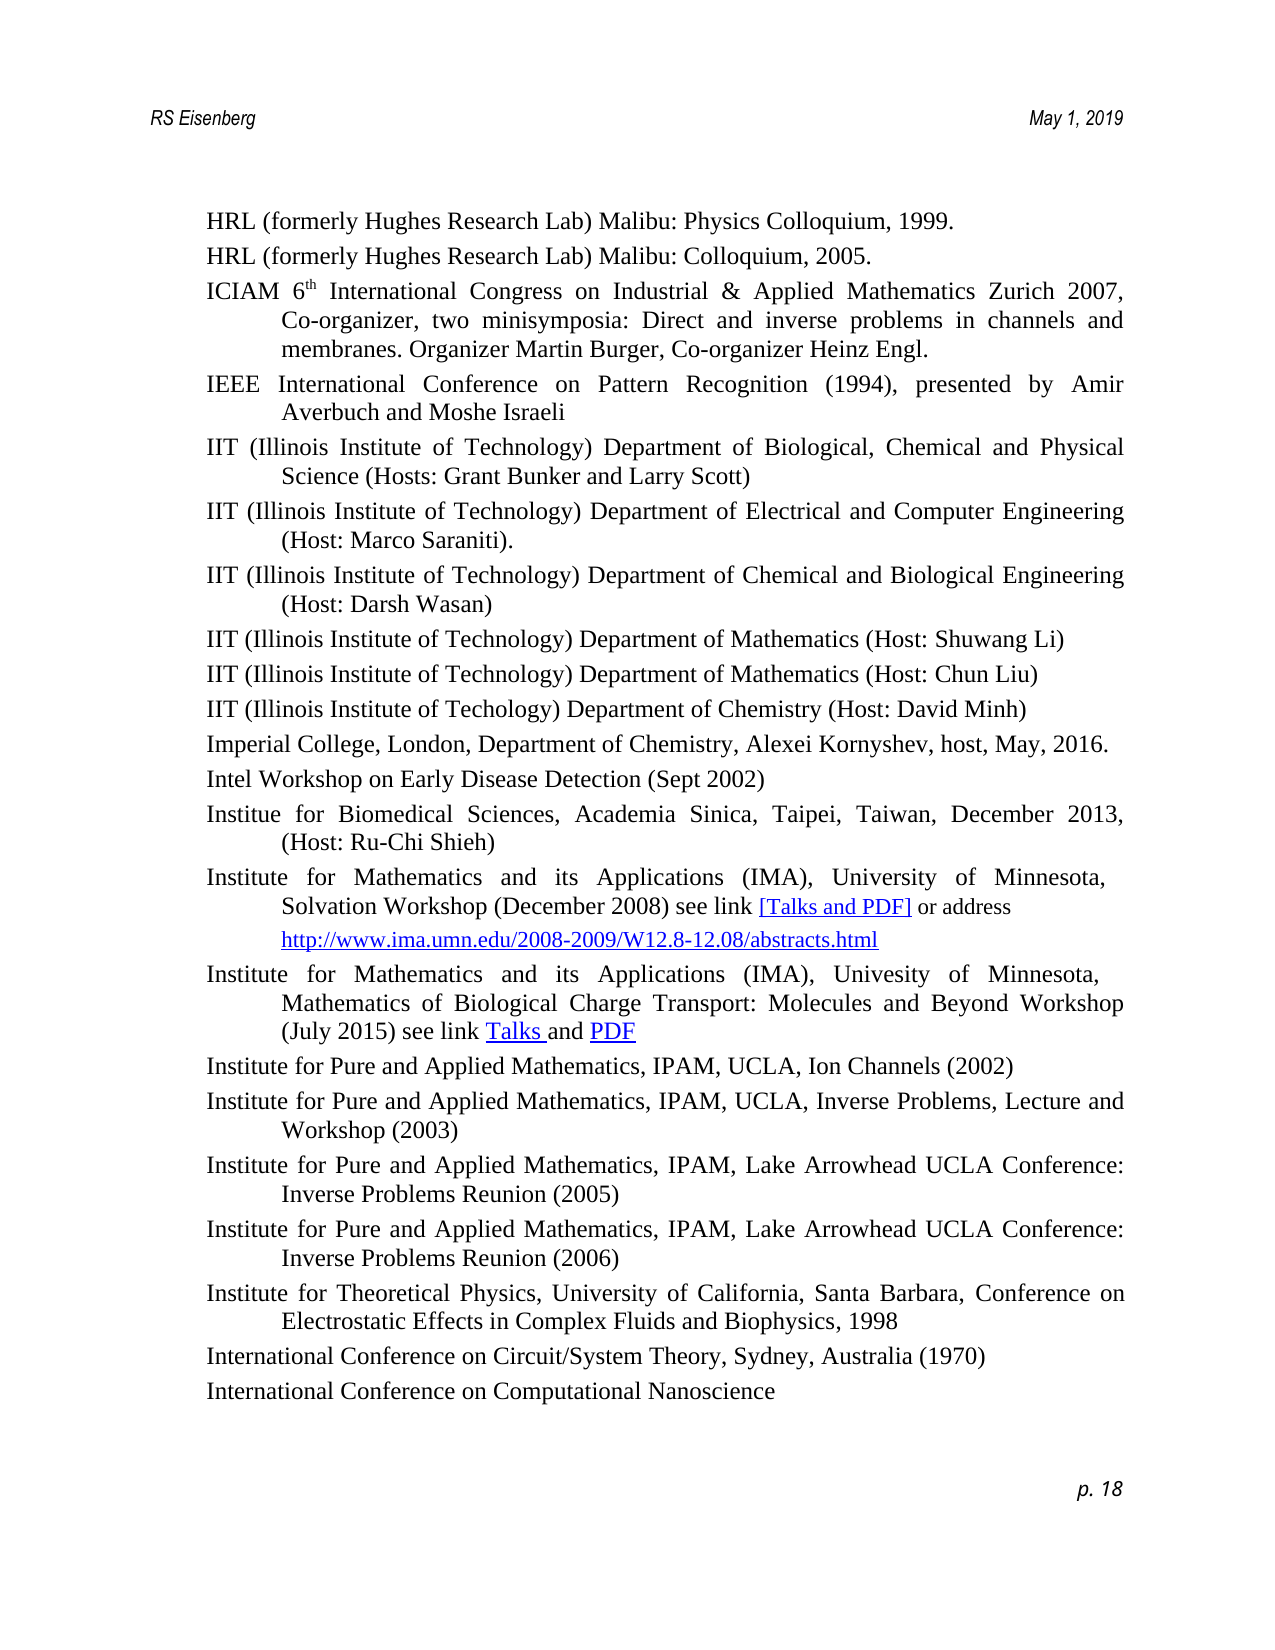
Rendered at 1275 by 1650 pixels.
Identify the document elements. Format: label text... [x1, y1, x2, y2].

text IIT (Illinois Institute of Technology) Department of Mathematics (Host: Chun Liu) [206, 659, 1125, 687]
text IIT (Illinois Institute of Technology) Department of Mathematics (Host: Shuwang Li) [206, 624, 1125, 652]
text Institute for Pure and Applied Mathematics, IPAM, Lake Arrowhead UCLA Conference: Inverse Problems Reunion (2005) [206, 1150, 1125, 1208]
text Institute for Mathematics and its Applications (IMA), University of Minnesota, Solvation Workshop (December 2008) see link [Talks and PDF] or address [206, 862, 1125, 920]
text IIT (Illinois Institute of Technology) Department of Biological, Chemical and Physical Science (Hosts: Grant Bunker and Larry Scott) [206, 432, 1125, 490]
text Institute for Theoretical Physics, University of California, Santa Barbara, Conference on Electrostatic Effects in Complex Fluids and Biophysics, 1998 [206, 1278, 1125, 1335]
text Intel Workshop on Early Disease Detection (Sept 2002) [206, 764, 1125, 792]
text Imperial College, London, Department of Chemistry, Alexei Kornyshev, host, May, 2016. [206, 729, 1125, 757]
text HRL (formerly Hughes Research Lab) Malibu: Physics Colloquium, 1999. [206, 206, 1125, 235]
text IEEE International Conference on Pattern Recognition (1994), presented by Amir Averbuch and Moshe Israeli [206, 369, 1125, 426]
text Institute for Pure and Applied Mathematics, IPAM, UCLA, Inverse Problems, Lecture and Workshop (2003) [206, 1086, 1125, 1144]
text IIT (Illinois Institute of Technology) Department of Chemical and Biological Engineering (Host: Darsh Wasan) [206, 560, 1125, 617]
text Institue for Biomedical Sciences, Academia Sinica, Taipei, Taiwan, December 2013, (Host: Ru-Chi Shieh) [206, 799, 1125, 856]
text IIT (Illinois Institute of Techology) Department of Chemistry (Host: David Minh) [206, 694, 1125, 722]
text HRL (formerly Hughes Research Lab) Malibu: Colloquium, 2005. [206, 241, 1125, 270]
text ICIAM 6th International Congress on Industrial & Applied Mathematics Zurich 2007, Co-organizer, two minisymposia: Direct and inverse problems in channels and membranes. Organizer Martin Burger, Co-organizer Heinz Engl. [206, 276, 1125, 362]
text Institute for Pure and Applied Mathematics, IPAM, Lake Arrowhead UCLA Conference: Inverse Problems Reunion (2006) [206, 1214, 1125, 1271]
text http://www.ima.umn.edu/2008-2009/W12.8-12.08/abstracts.html [281, 926, 1125, 953]
text IIT (Illinois Institute of Technology) Department of Electrical and Computer Engineering (Host: Marco Saraniti). [206, 496, 1125, 554]
text Institute for Mathematics and its Applications (IMA), Univesity of Minnesota, Mathematics of Biological Charge Transport: Molecules and Beyond Workshop (July 2015) see link Talks and PDF [206, 959, 1125, 1045]
text International Conference on Circuit/System Theory, Sydney, Australia (1970) [206, 1341, 1123, 1370]
text Institute for Pure and Applied Mathematics, IPAM, UCLA, Ion Channels (2002) [206, 1051, 1125, 1080]
text International Conference on Computational Nanoscience [206, 1376, 1125, 1405]
